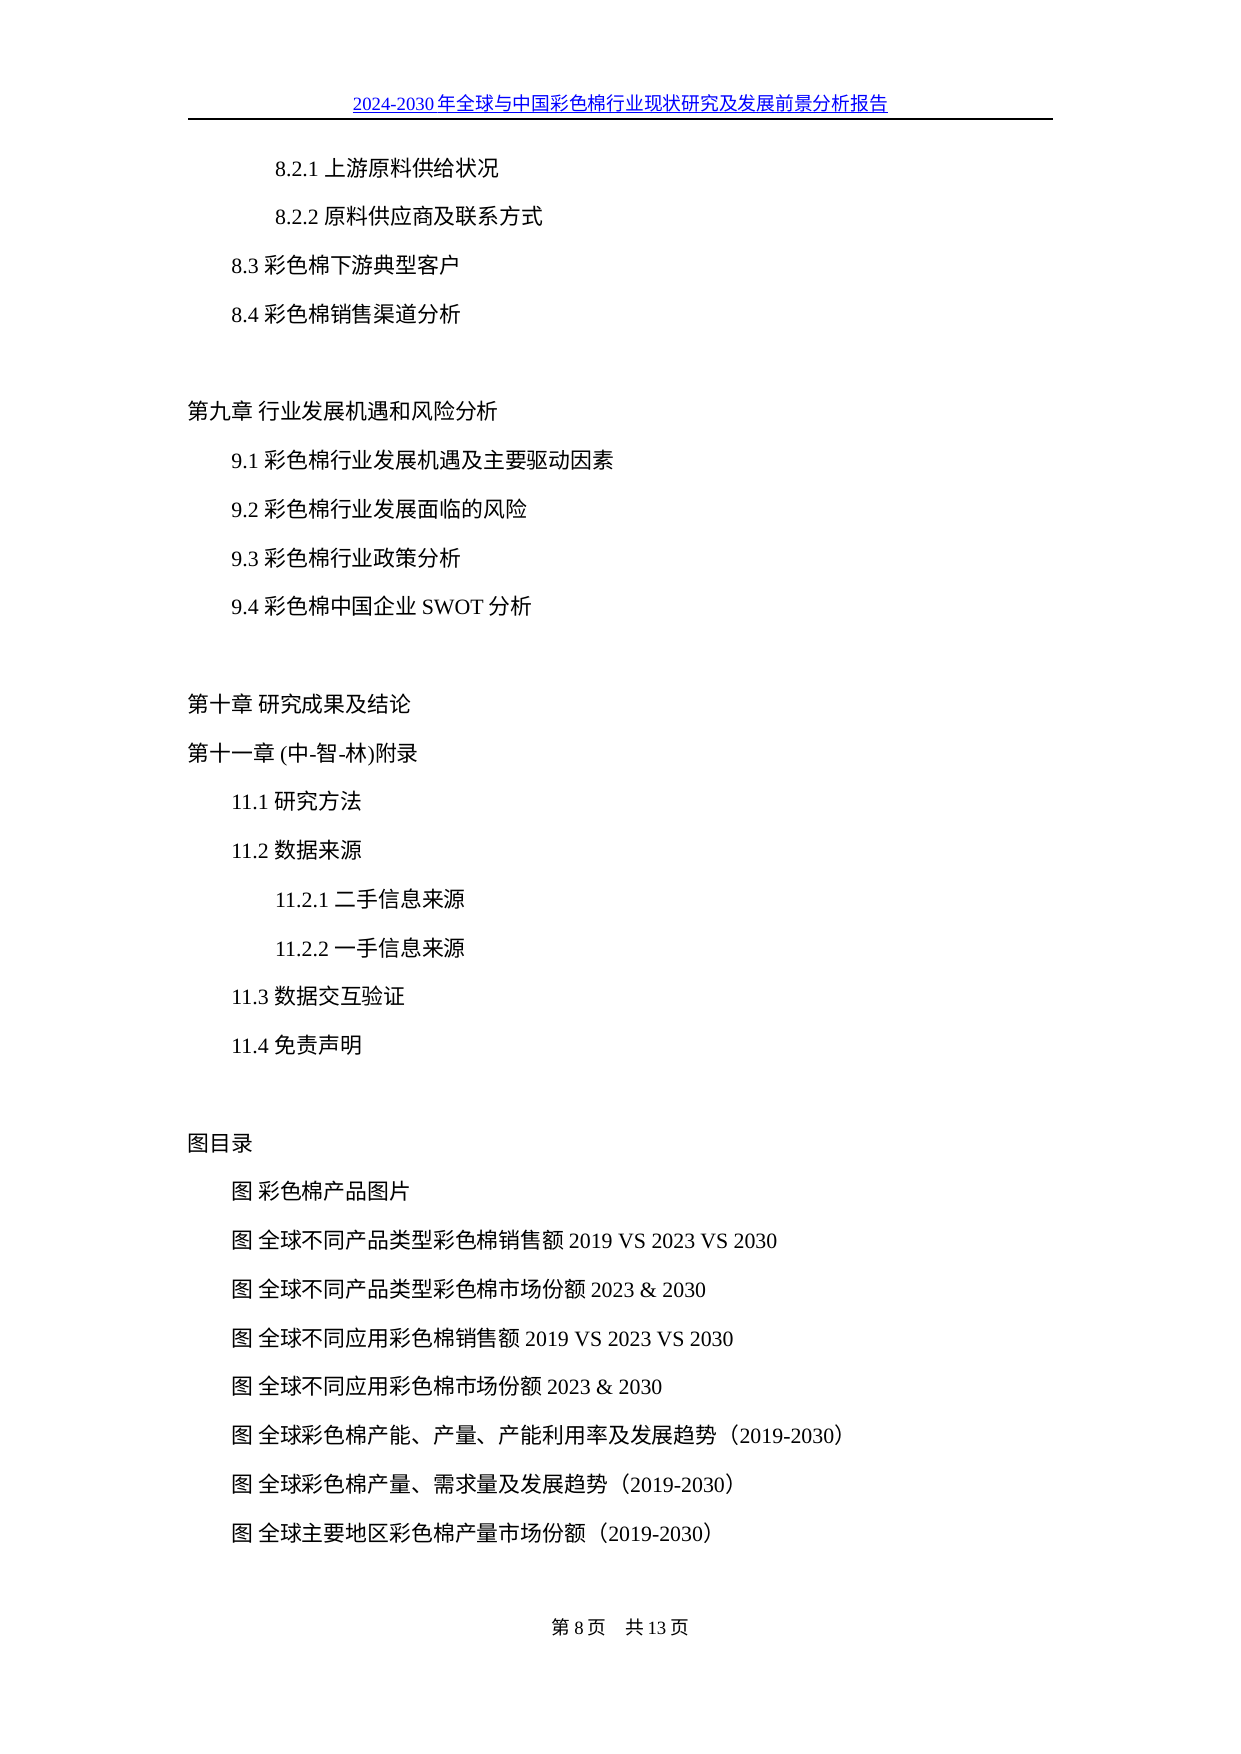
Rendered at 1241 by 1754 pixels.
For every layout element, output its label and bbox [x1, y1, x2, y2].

text [187, 150, 1053, 1548]
